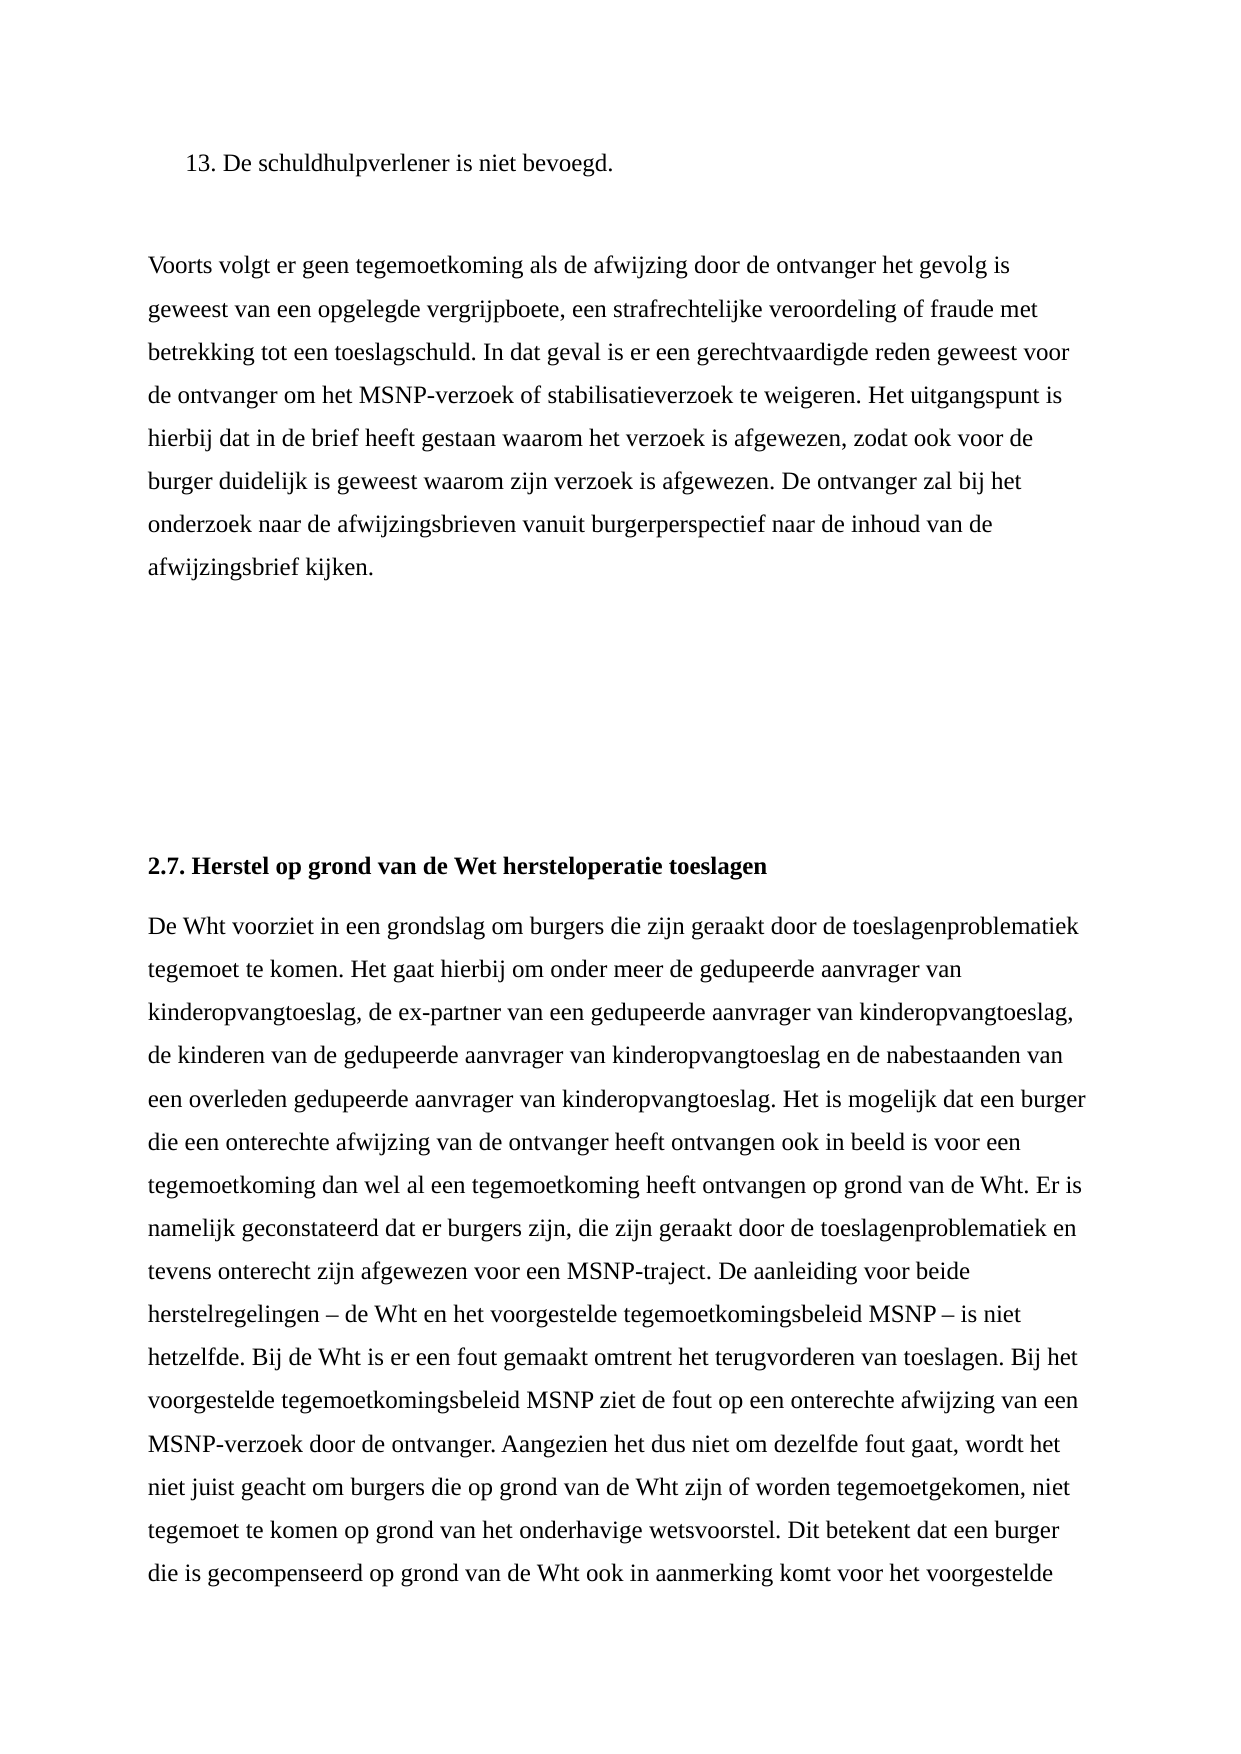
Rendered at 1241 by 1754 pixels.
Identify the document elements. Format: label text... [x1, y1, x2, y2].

text 2.7. Herstel op grond van de Wet hersteloperatie toeslagen [148, 851, 1093, 880]
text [148, 911, 1093, 1587]
text Voorts volgt er geen tegemoetkoming als de afwijzing door de ontvanger het gevolg is geweest van een opgelegde vergrijpboete, een strafrechtelijke veroordeling of fraude met betrekking tot een toeslagschuld. In dat geval is er een gerechtvaardigde reden geweest voor de ontvanger om het MSNP-verzoek of stabilisatieverzoek te weigeren. Het uitgangspunt is hierbij dat in de brief heeft gestaan waarom het verzoek is afgewezen, zodat ook voor de burger duidelijk is geweest waarom zijn verzoek is afgewezen. De ontvanger zal bij het onderzoek naar de afwijzingsbrieven vanuit burgerperspectief naar de inhoud van de afwijzingsbrief kijken. [148, 251, 1093, 581]
list De schuldhulpverlener is niet bevoegd. [185, 148, 1093, 176]
